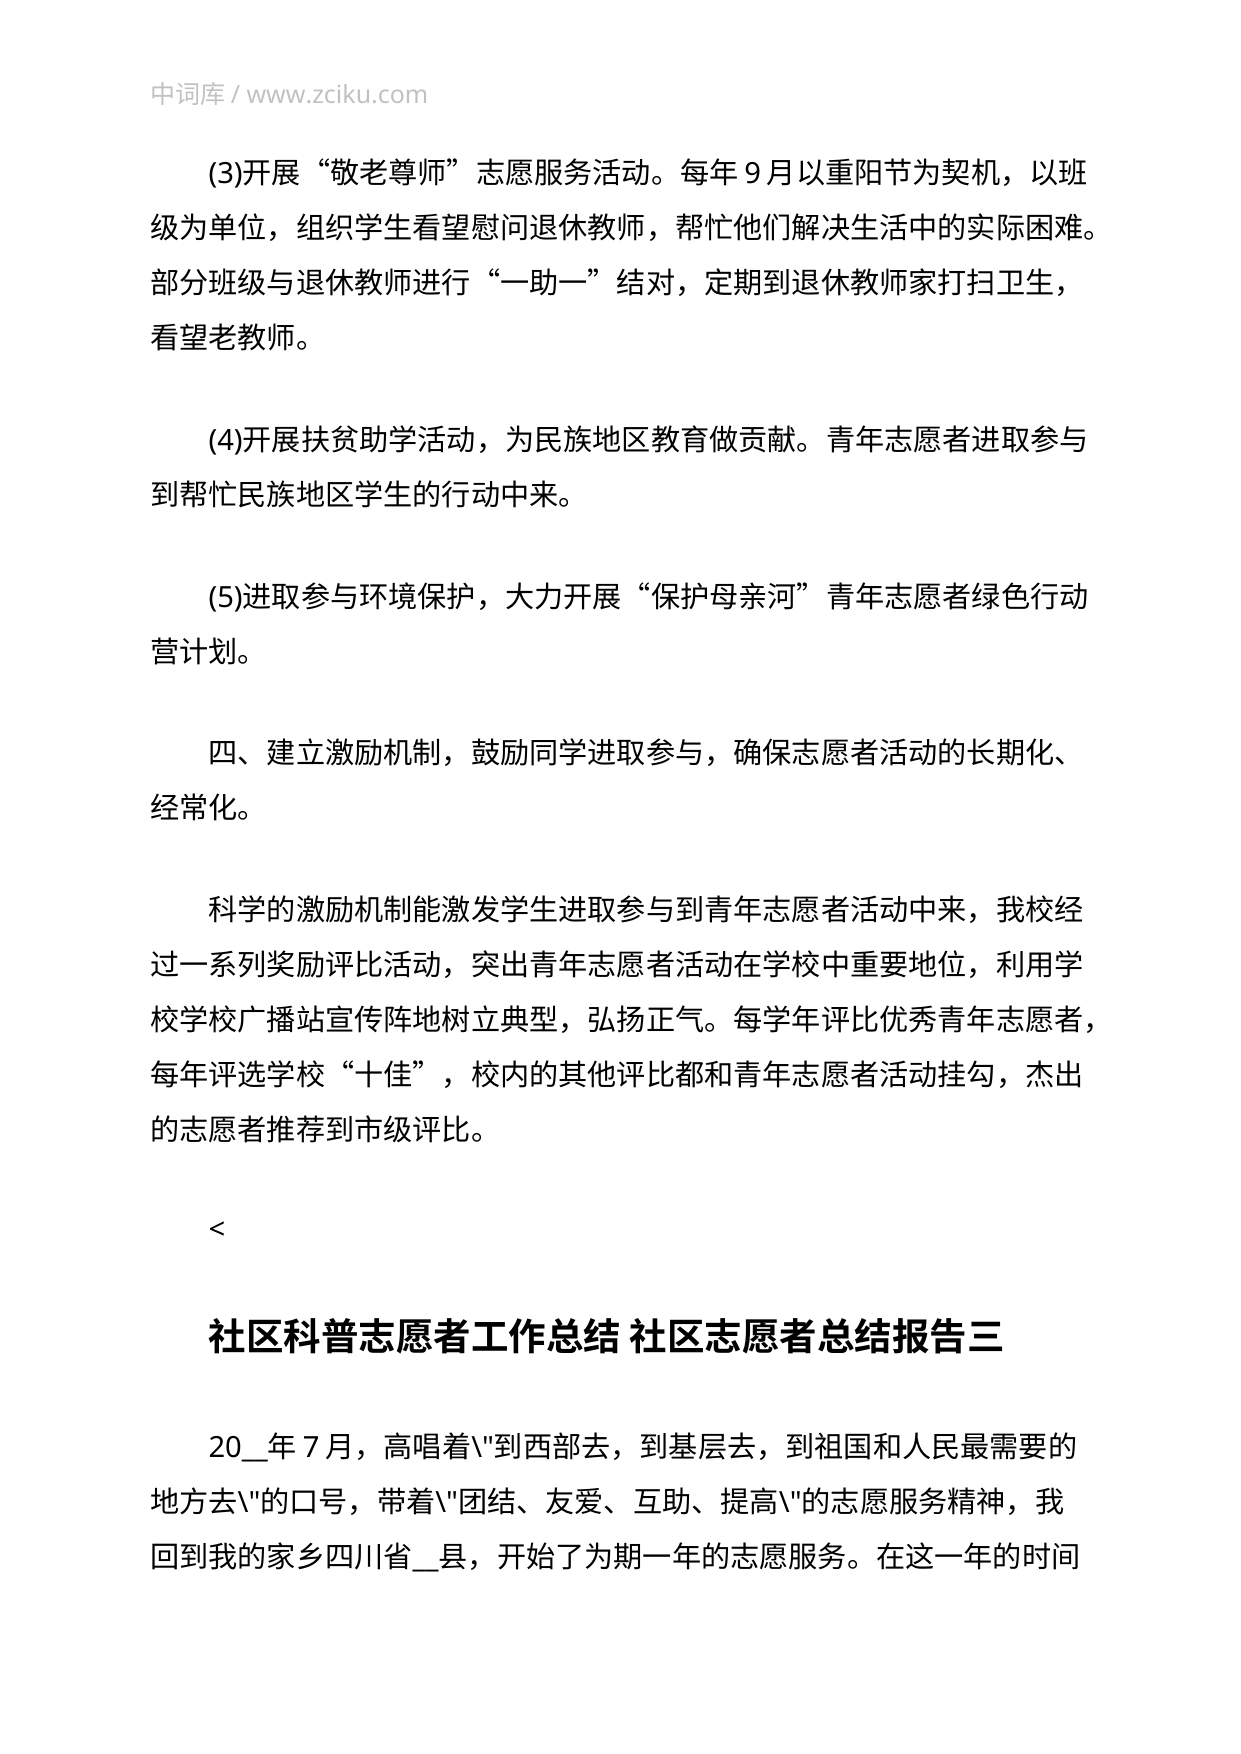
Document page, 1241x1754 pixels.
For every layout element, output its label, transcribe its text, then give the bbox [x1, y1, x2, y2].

text 社区科普志愿者工作总结 社区志愿者总结报告三 [150, 1307, 1090, 1361]
text (4)开展扶贫助学活动，为民族地区教育做贡献。青年志愿者进取参与到帮忙民族地区学生的行动中来。 [150, 417, 1090, 514]
text (3)开展“敬老尊师”志愿服务活动。每年9月以重阳节为契机，以班级为单位，组织学生看望慰问退休教师，帮忙他们解决生活中的实际困难。部分班级与退休教师进行“一助一”结对，定期到退休教师家打扫卫生，看望老教师。 [150, 150, 1090, 357]
text 四、建立激励机制，鼓励同学进取参与，确保志愿者活动的长期化、经常化。 [150, 730, 1090, 827]
text (5)进取参与环境保护，大力开展“保护母亲河”青年志愿者绿色行动营计划。 [150, 573, 1090, 671]
text < [150, 1208, 1090, 1248]
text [150, 1424, 1090, 1576]
text 科学的激励机制能激发学生进取参与到青年志愿者活动中来，我校经过一系列奖励评比活动，突出青年志愿者活动在学校中重要地位，利用学校学校广播站宣传阵地树立典型，弘扬正气。每学年评比优秀青年志愿者，每年评选学校“十佳”，校内的其他评比都和青年志愿者活动挂勾，杰出的志愿者推荐到市级评比。 [150, 887, 1090, 1149]
